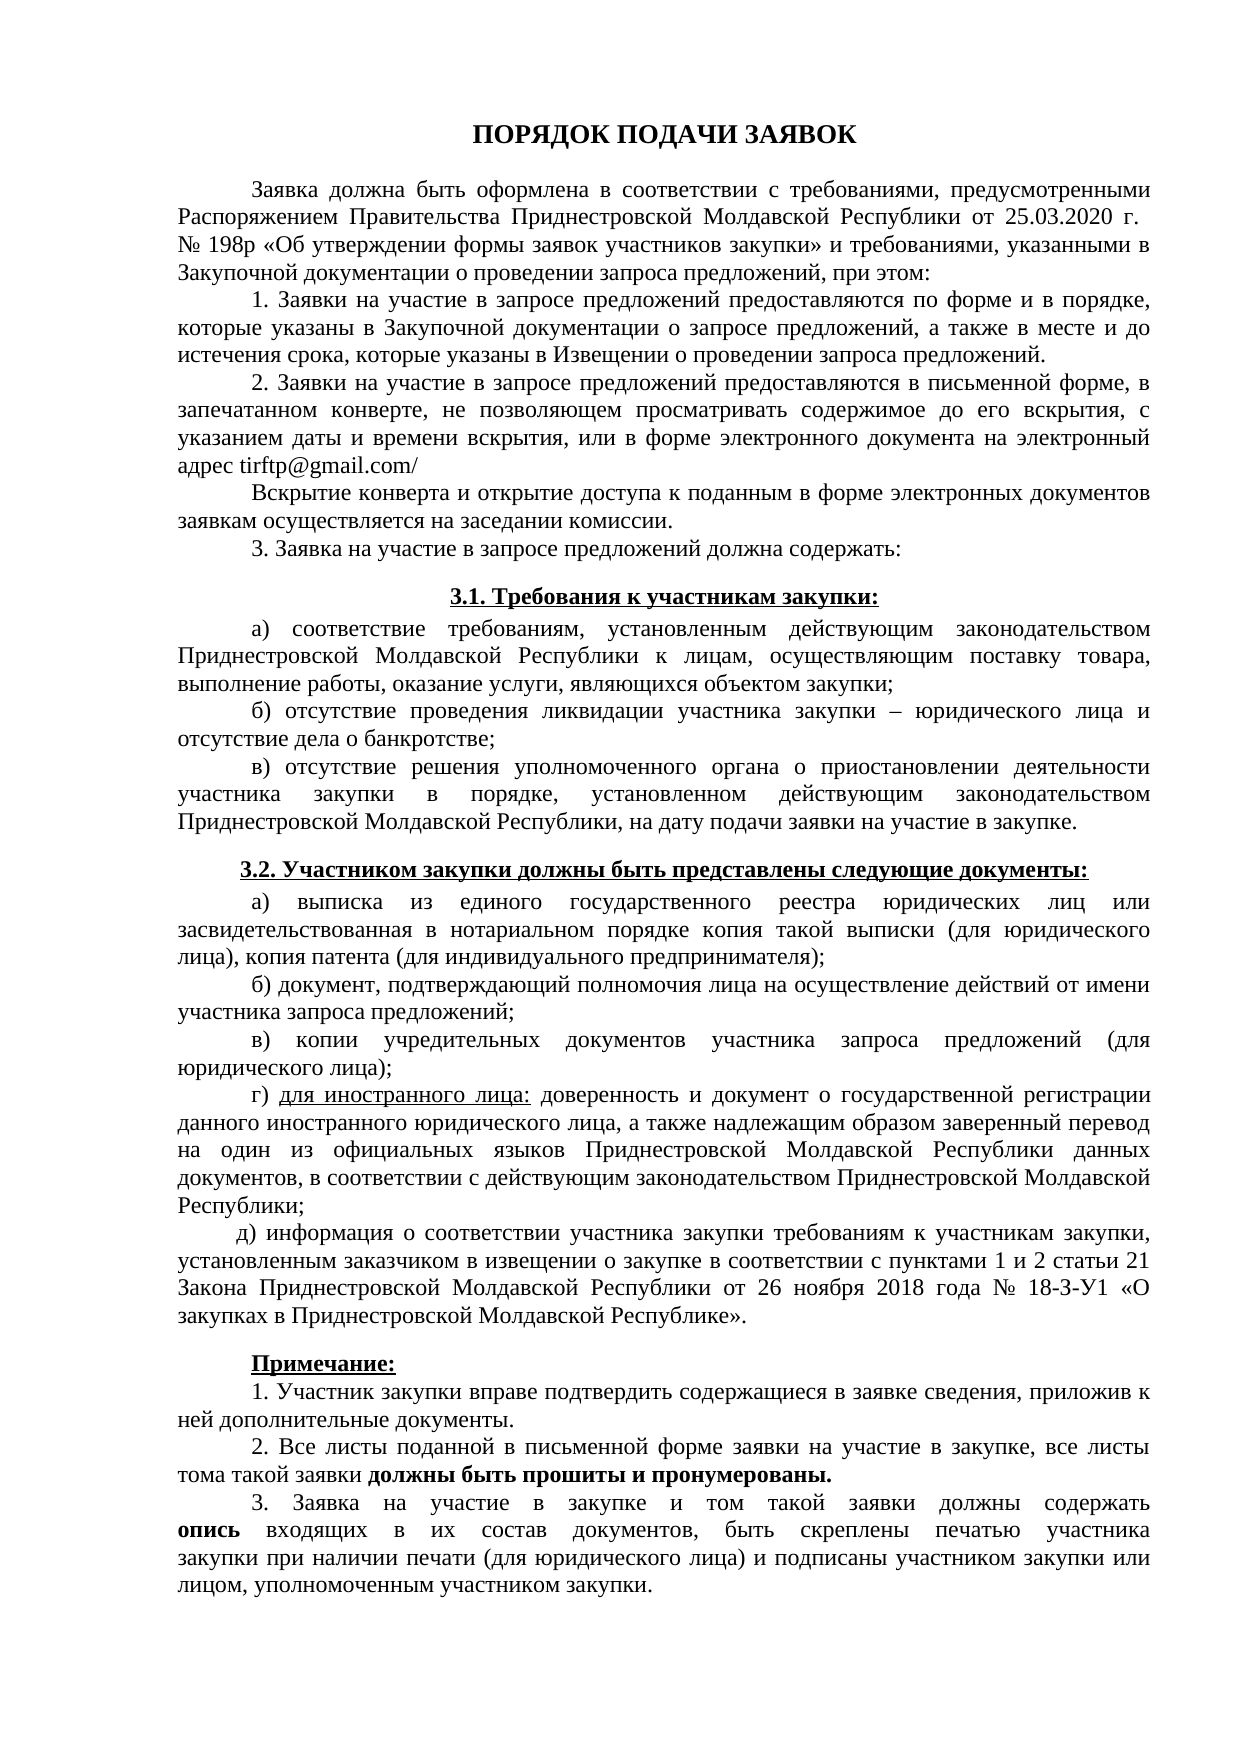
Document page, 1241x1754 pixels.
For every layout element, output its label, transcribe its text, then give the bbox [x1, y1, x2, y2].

text 1. Заявки на участие в запросе предложений предоставляются по форме и в порядке, которые указаны в Закупочной документации о запросе предложений, а также в месте и до истечения срока, которые указаны в Извещении о проведении запроса предложений. [177, 285, 1152, 368]
text 3.1. Требования к участникам закупки: [177, 582, 1152, 609]
text в) копии учредительных документов участника запроса предложений (для юридического лица); [177, 1025, 1152, 1080]
text б) документ, подтверждающий полномочия лица на осуществление действий от имени участника запроса предложений; [177, 970, 1152, 1025]
text 3. Заявка на участие в закупке и том такой заявки должны содержать опись входящих в их состав документов, быть скреплены печатью участника закупки при наличии печати (для юридического лица) и подписаны участником закупки или лицом, уполномоченным участником закупки. [177, 1487, 1152, 1598]
text а) соответствие требованиям, установленным действующим законодательством Приднестровской Молдавской Республики к лицам, осуществляющим поставку товара, выполнение работы, оказание услуги, являющихся объектом закупки; [177, 614, 1152, 696]
text Заявка должна быть оформлена в соответствии с требованиями, предусмотренными Распоряжением Правительства Приднестровской Молдавской Республики от 25.03.2020 г. № 198р «Об утверждении формы заявок участников закупки» и требованиями, указанными в Закупочной документации о проведении запроса предложений, при этом: [177, 175, 1152, 285]
text а) выписка из единого государственного реестра юридических лиц или засвидетельствованная в нотариальном порядке копия такой выписки (для юридического лица), копия патента (для индивидуального предпринимателя); [177, 887, 1152, 970]
text 1. Участник закупки вправе подтвердить содержащиеся в заявке сведения, приложив к ней дополнительные документы. [177, 1377, 1152, 1432]
text в) отсутствие решения уполномоченного органа о приостановлении деятельности участника закупки в порядке, установленном действующим законодательством Приднестровской Молдавской Республики, на дату подачи заявки на участие в закупке. [177, 752, 1152, 834]
text 2. Заявки на участие в запросе предложений предоставляются в письменной форме, в запечатанном конверте, не позволяющем просматривать содержимое до его вскрытия, с указанием даты и времени вскрытия, или в форме электронного документа на электронный адрес tirftp@gmail.com/ [177, 368, 1152, 478]
text 3. Заявка на участие в запросе предложений должна содержать: [177, 533, 1152, 561]
text г) для иностранного лица: доверенность и документ о государственной регистрации данного иностранного юридического лица, а также надлежащим образом заверенный перевод на один из официальных языков Приднестровской Молдавской Республики данных документов, в соответствии с действующим законодательством Приднестровской Молдавской Республики; [177, 1080, 1152, 1218]
text ПОРЯДОК ПОДАЧИ ЗАЯВОК [177, 118, 1152, 149]
text д) информация о соответствии участника закупки требованиям к участникам закупки, установленным заказчиком в извещении о закупке в соответствии с пунктами 1 и 2 статьи 21 Закона Приднестровской Молдавской Республики от 26 ноября 2018 года № 18-З-У1 «О закупках в Приднестровской Молдавской Республике». [177, 1218, 1152, 1329]
text б) отсутствие проведения ликвидации участника закупки – юридического лица и отсутствие дела о банкротстве; [177, 696, 1152, 752]
text 2. Все листы поданной в письменной форме заявки на участие в закупке, все листы тома такой заявки должны быть прошиты и пронумерованы. [177, 1432, 1152, 1487]
text Вскрытие конверта и открытие доступа к поданным в форме электронных документов заявкам осуществляется на заседании комиссии. [177, 478, 1152, 533]
text 3.2. Участником закупки должны быть представлены следующие документы: [177, 855, 1152, 883]
text Примечание: [177, 1349, 1152, 1377]
